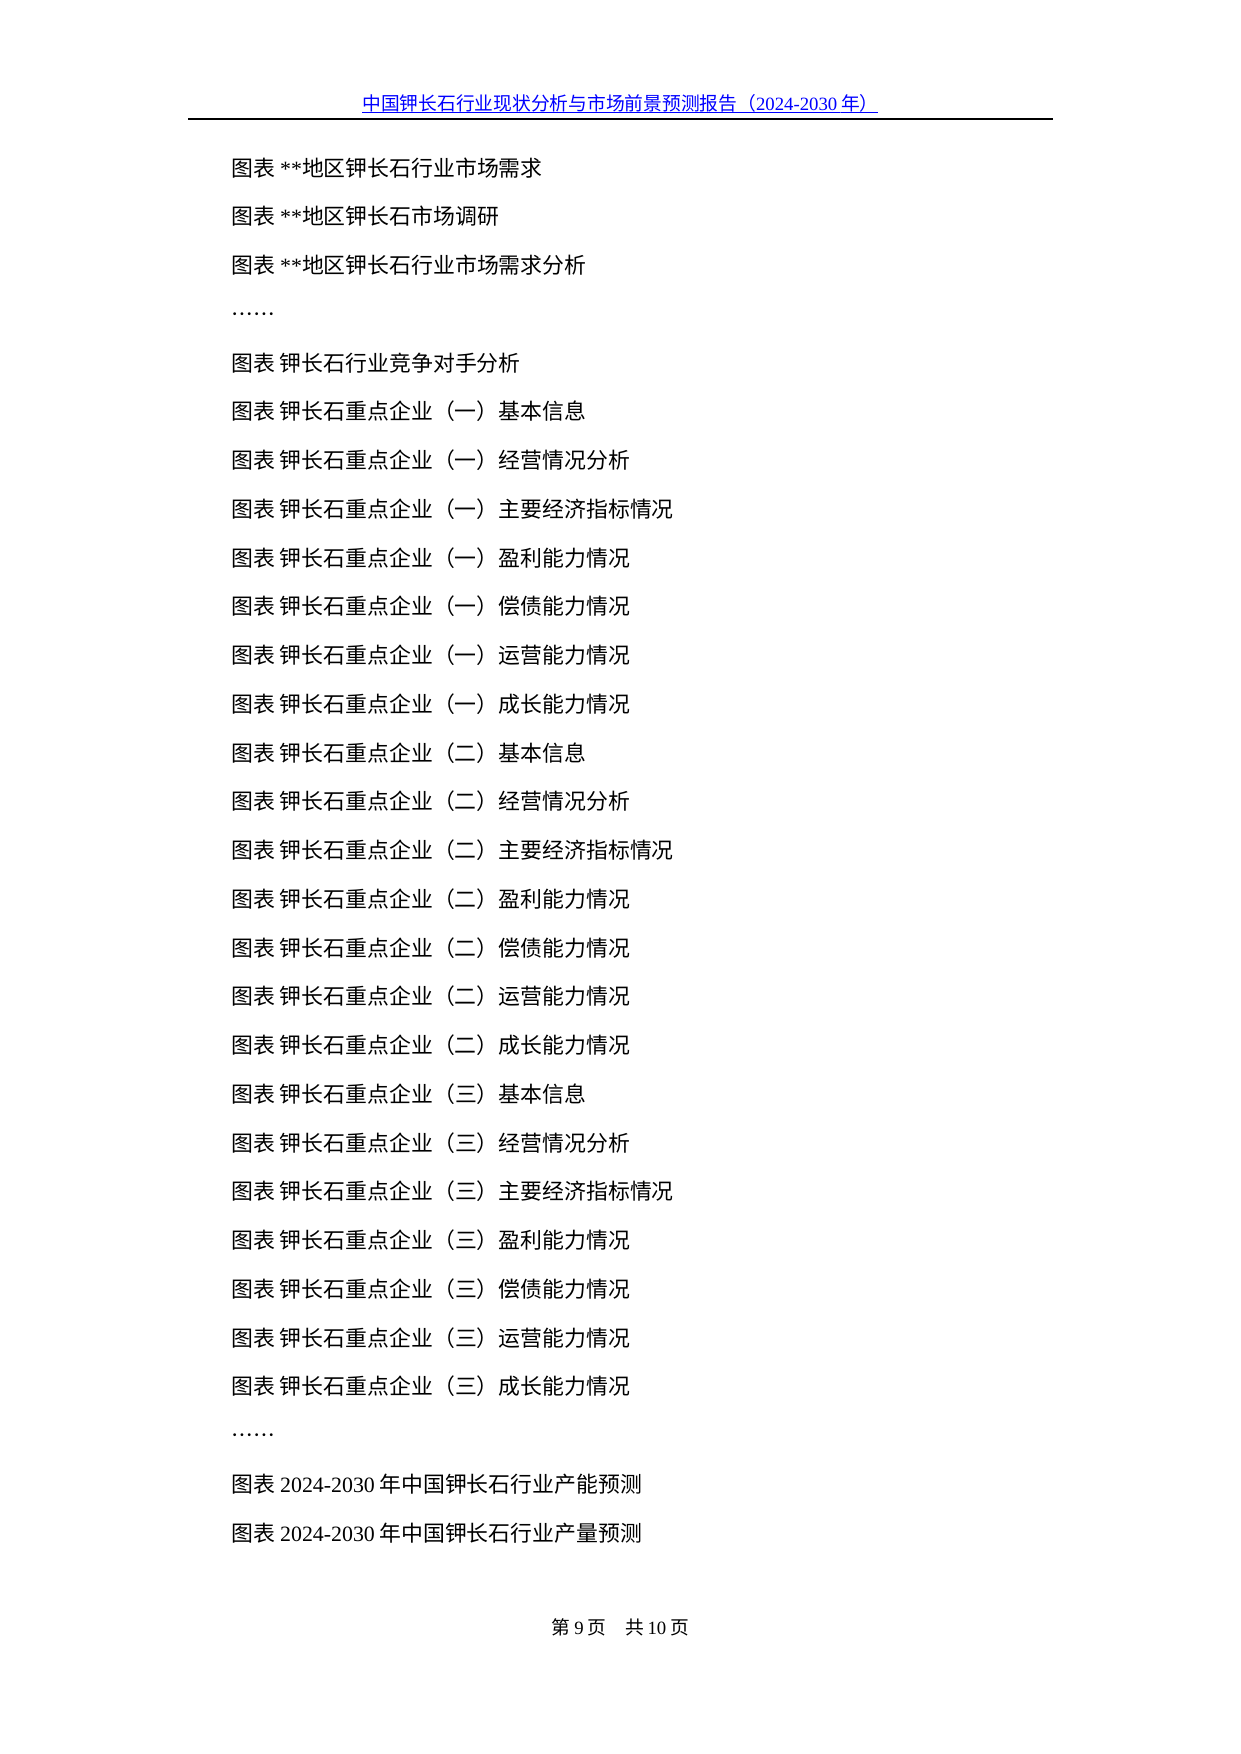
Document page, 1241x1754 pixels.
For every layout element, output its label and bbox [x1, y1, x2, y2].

text [187, 150, 1053, 1548]
